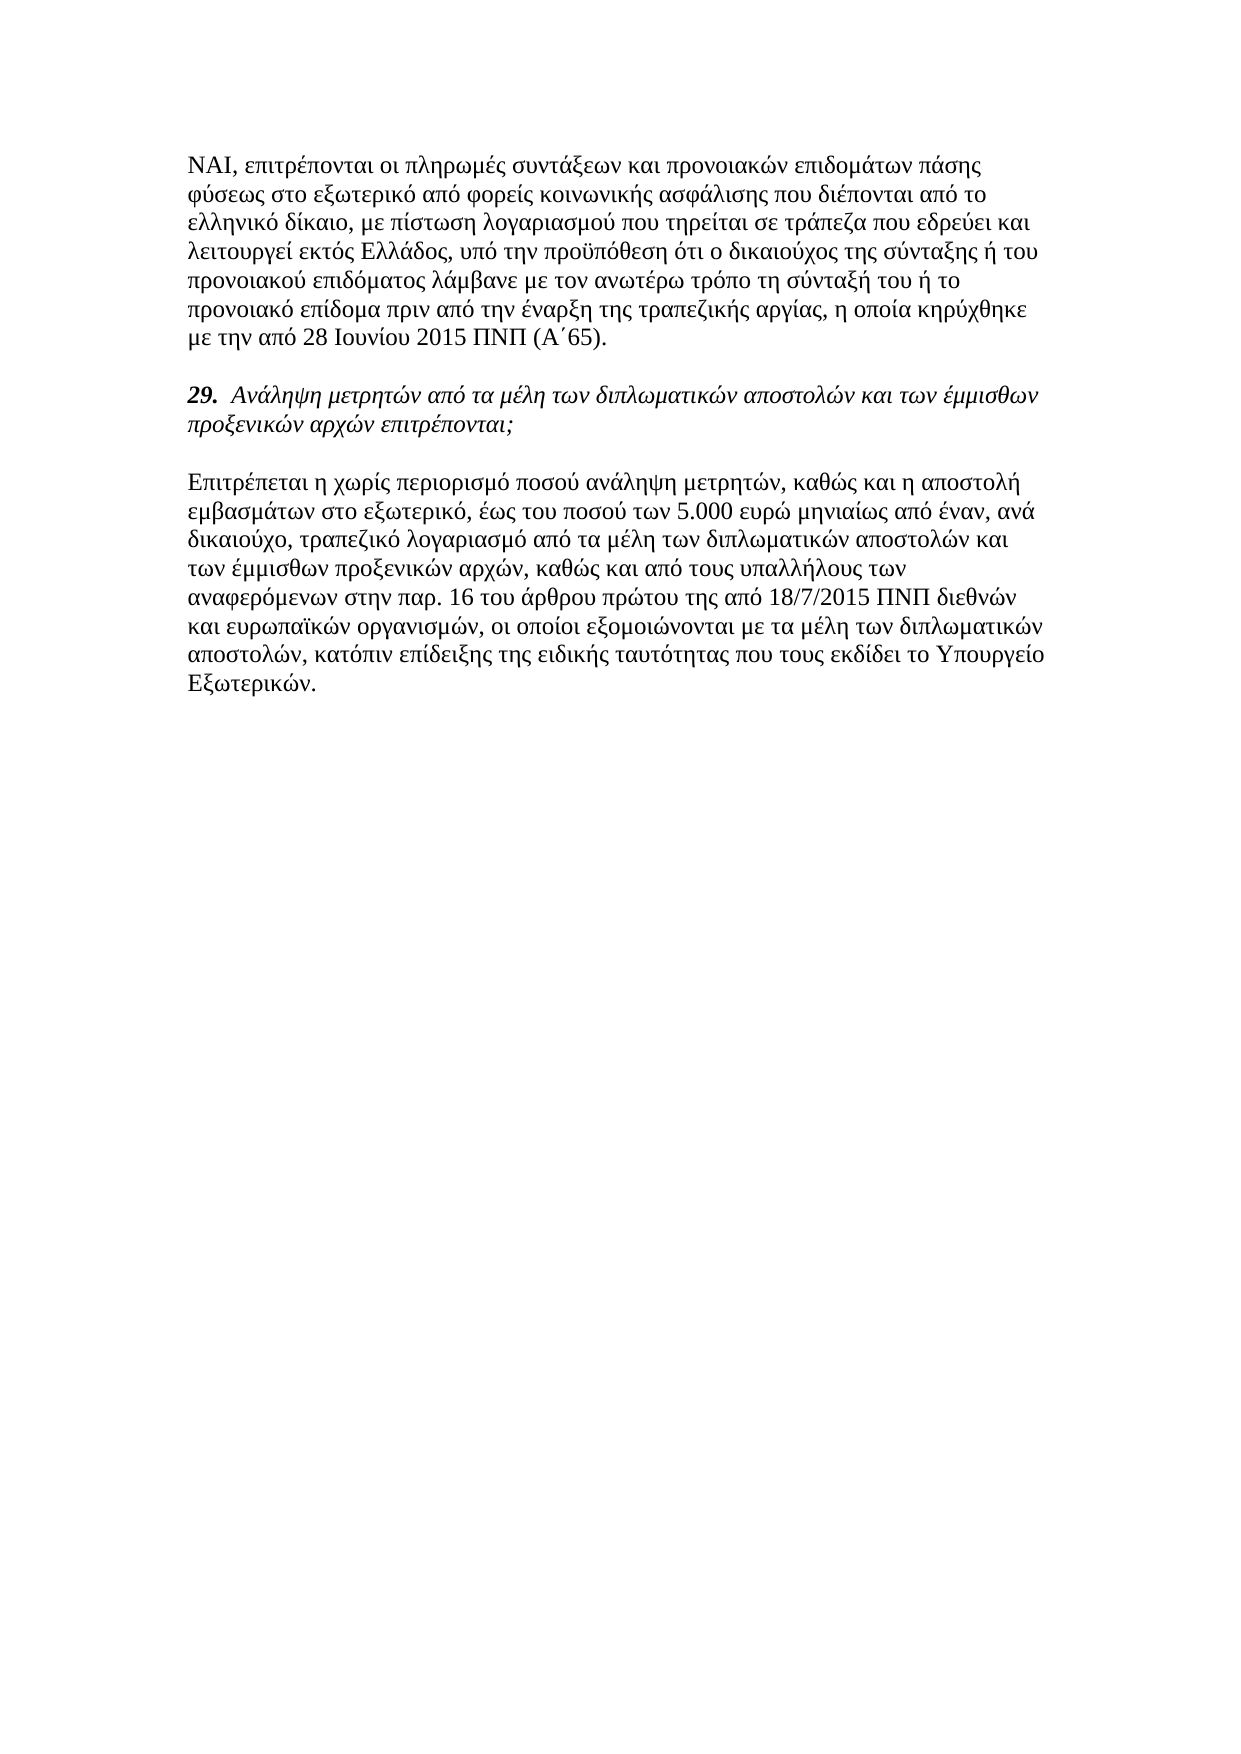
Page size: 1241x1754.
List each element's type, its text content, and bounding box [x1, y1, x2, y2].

text ΝΑΙ, επιτρέπονται οι πληρωμές συντάξεων και προνοιακών επιδομάτων πάσης φύσεως στο εξωτερικό από φορείς κοινωνικής ασφάλισης που διέπονται από το ελληνικό δίκαιο, με πίστωση λογαριασμού που τηρείται σε τράπεζα που εδρεύει και λειτουργεί εκτός Ελλάδος, υπό την προϋπόθεση ότι ο δικαιούχος της σύνταξης ή του προνοιακού επιδόματος λάμβανε με τον ανωτέρω τρόπο τη σύνταξή του ή το προνοιακό επίδομα πριν από την έναρξη της τραπεζικής αργίας, η οποία κηρύχθηκε με την από 28 Ιουνίου 2015 ΠΝΠ (Α΄65). [187, 150, 1053, 351]
text Επιτρέπεται η χωρίς περιορισμό ποσού ανάληψη μετρητών, καθώς και η αποστολή εμβασμάτων στο εξωτερικό, έως του ποσού των 5.000 ευρώ μηνιαίως από έναν, ανά δικαιούχο, τραπεζικό λογαριασμό από τα μέλη των διπλωματικών αποστολών και των έμμισθων προξενικών αρχών, καθώς και από τους υπαλλήλους των αναφερόμενων στην παρ. 16 του άρθρου πρώτου της από 18/7/2015 ΠΝΠ διεθνών και ευρωπαϊκών οργανισμών, οι οποίοι εξομοιώνονται με τα μέλη των διπλωματικών αποστολών, κατόπιν επίδειξης της ειδικής ταυτότητας που τους εκδίδει το Υπουργείο Εξωτερικών. [187, 467, 1053, 697]
text 29. Ανάληψη μετρητών από τα μέλη των διπλωματικών αποστολών και των έμμισθων προξενικών αρχών επιτρέπονται; [187, 380, 1053, 438]
